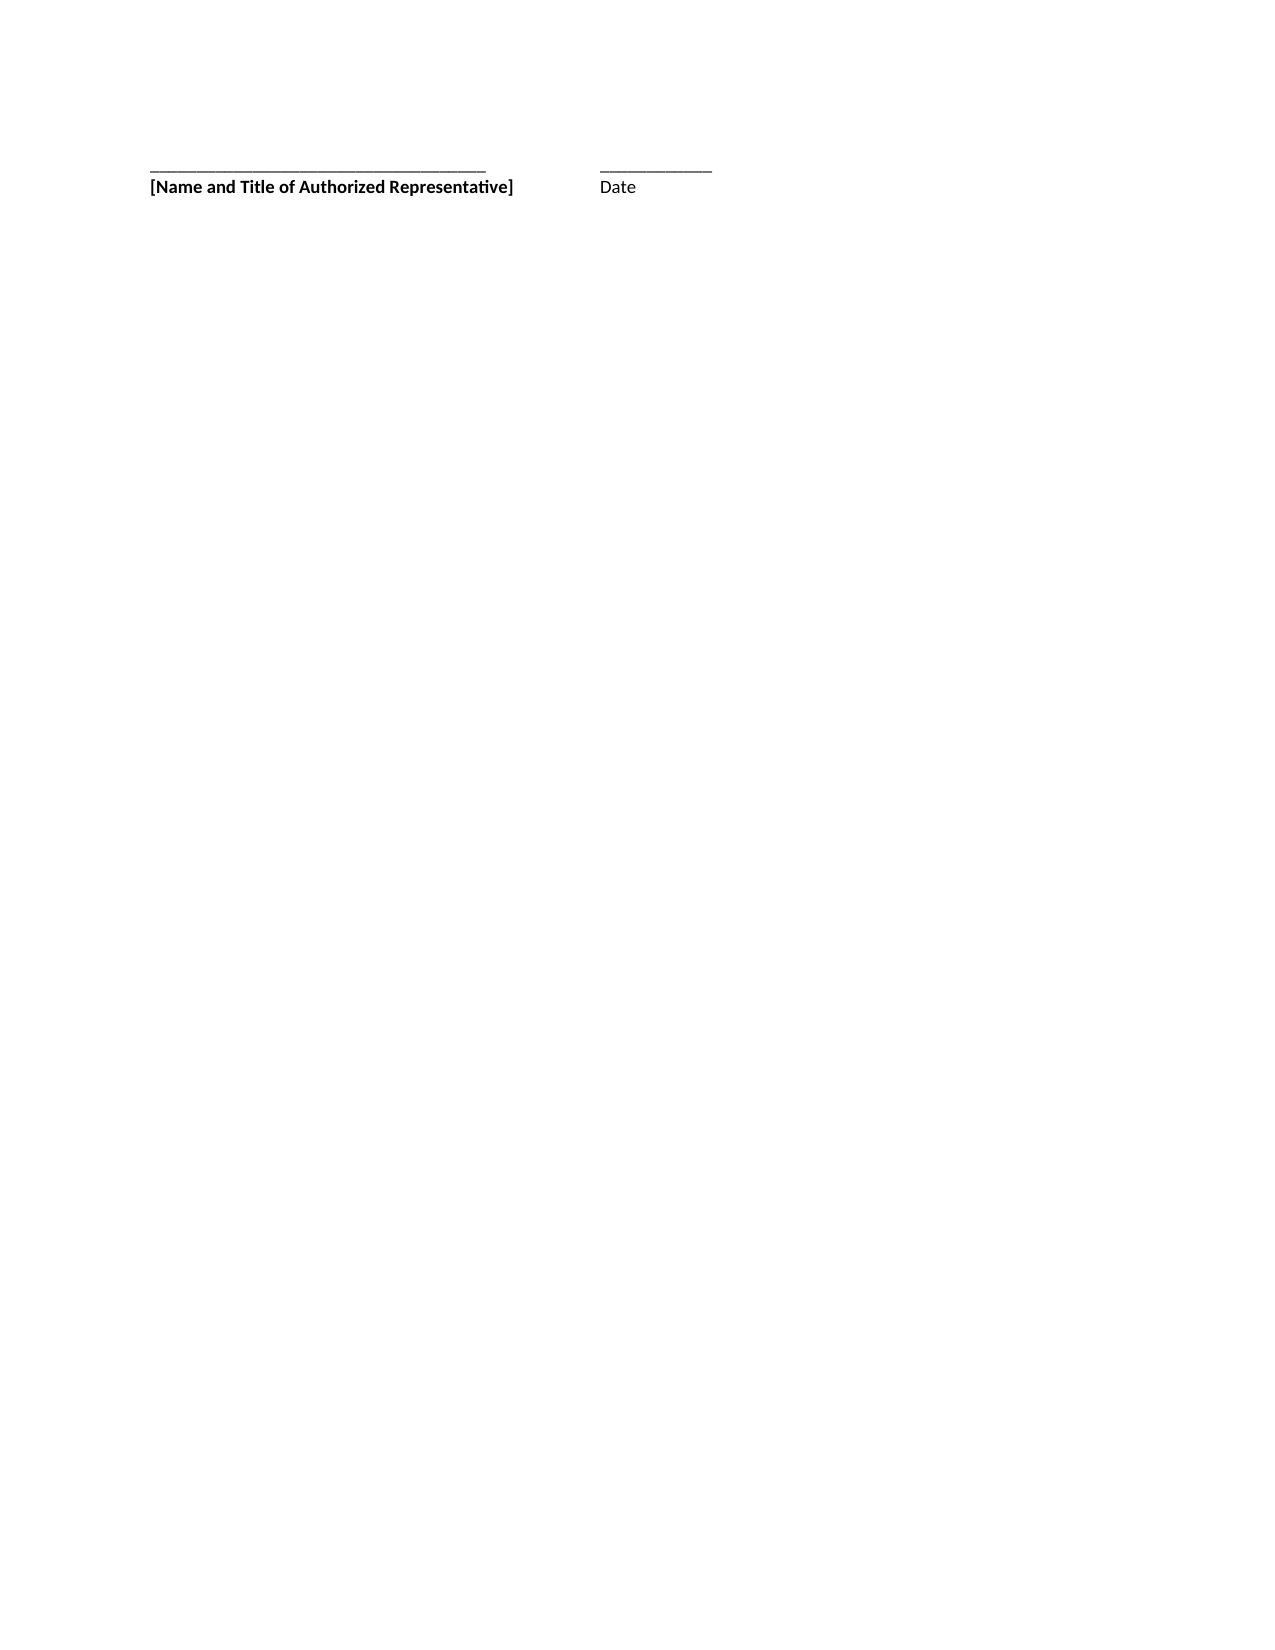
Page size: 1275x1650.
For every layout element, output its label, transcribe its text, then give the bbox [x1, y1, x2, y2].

text [Name and Title of Authorized Representative] Date [150, 175, 1125, 198]
text ____________________________________ ____________ [150, 152, 1125, 175]
